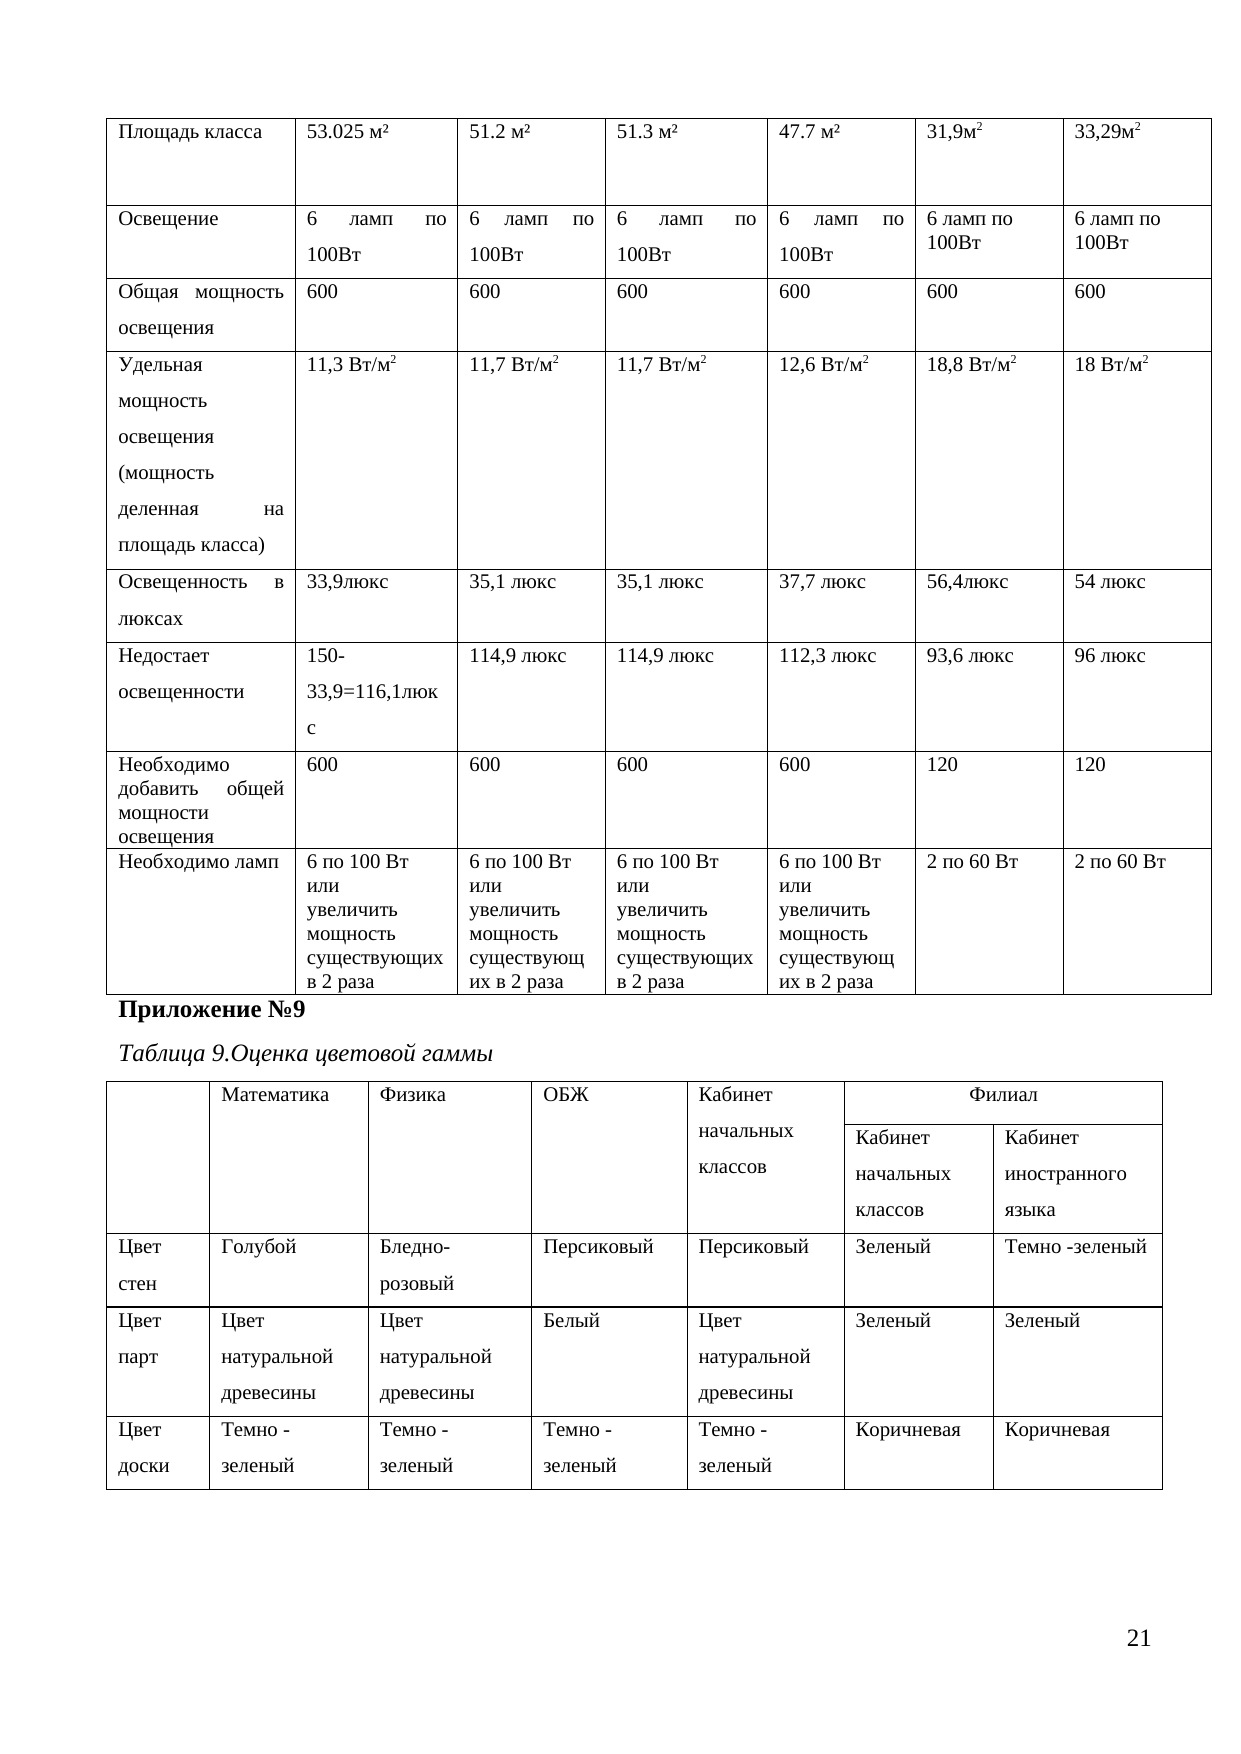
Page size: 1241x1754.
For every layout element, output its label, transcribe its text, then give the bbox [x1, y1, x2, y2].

table_cell 31,9м2 [916, 119, 1063, 205]
table_cell Белый [532, 1308, 687, 1416]
table_cell 11,7 Вт/м2 [458, 352, 605, 568]
table_header Математика [210, 1082, 368, 1233]
table_cell 112,3 люкс [768, 643, 915, 751]
table_cell 600 [768, 752, 915, 848]
table_cell 11,7 Вт/м2 [606, 352, 767, 568]
table_cell Коричневая [845, 1417, 993, 1489]
table_cell Темно - зеленый [369, 1417, 531, 1489]
table_cell Коричневая [994, 1417, 1162, 1489]
table_cell Цвет стен [107, 1234, 209, 1306]
table_cell 54 люкс [1064, 570, 1211, 642]
table_cell Площадь класса [107, 119, 295, 205]
table_cell Голубой [210, 1234, 368, 1306]
table_cell Общая мощность освещения [107, 279, 295, 351]
table_cell 2 по 60 Вт [1064, 849, 1211, 993]
table_cell 6 ламп по 100Вт [296, 206, 457, 278]
table_cell Недостает освещенности [107, 643, 295, 751]
table_cell 6 по 100 Вт или увеличить мощность существующих в 2 раза [606, 849, 767, 993]
table_cell 12,6 Вт/м2 [768, 352, 915, 568]
table_cell 6 ламп по 100Вт [458, 206, 605, 278]
table_cell Темно -зеленый [994, 1234, 1162, 1306]
table_cell 600 [296, 279, 457, 351]
table_cell Темно - зеленый [532, 1417, 687, 1489]
table_cell Цвет парт [107, 1308, 209, 1416]
table_cell 18 Вт/м2 [1064, 352, 1211, 568]
table_cell 150-33,9=116,1люкс [296, 643, 457, 751]
table_cell Необходимо ламп [107, 849, 295, 993]
table_cell 600 [606, 752, 767, 848]
table_cell Цвет натуральной древесины [688, 1308, 844, 1416]
table_header Кабинет начальных классов [688, 1082, 844, 1233]
table_cell 600 [458, 279, 605, 351]
table_cell Освещение [107, 206, 295, 278]
table_cell 47.7 м² [768, 119, 915, 205]
table_cell 114,9 люкс [458, 643, 605, 751]
table_cell Зеленый [994, 1308, 1162, 1416]
table_header Филиал [845, 1082, 1162, 1124]
table_cell 35,1 люкс [606, 570, 767, 642]
table_cell Зеленый [845, 1234, 993, 1306]
table_cell 33,29м2 [1064, 119, 1211, 205]
table_cell 120 [1064, 752, 1211, 848]
table_cell Темно - зеленый [688, 1417, 844, 1489]
table_cell 37,7 люкс [768, 570, 915, 642]
table_cell Цвет доски [107, 1417, 209, 1489]
table_cell 600 [458, 752, 605, 848]
table_cell 6 по 100 Вт или увеличить мощность существующих в 2 раза [458, 849, 605, 993]
table_cell 6 ламп по 100Вт [916, 206, 1063, 278]
table_cell Кабинет начальных классов [845, 1125, 993, 1233]
table_cell 11,3 Вт/м2 [296, 352, 457, 568]
table_cell 6 ламп по 100Вт [768, 206, 915, 278]
table_cell 51.3 м² [606, 119, 767, 205]
table_cell 6 по 100 Вт или увеличить мощность существующих в 2 раза [768, 849, 915, 993]
table_cell Темно - зеленый [210, 1417, 368, 1489]
table_cell 120 [916, 752, 1063, 848]
table_cell Цвет натуральной древесины [210, 1308, 368, 1416]
table_cell Бледно-розовый [369, 1234, 531, 1306]
table_cell 600 [768, 279, 915, 351]
table_cell 600 [916, 279, 1063, 351]
table_cell 51.2 м² [458, 119, 605, 205]
table_cell 2 по 60 Вт [916, 849, 1063, 993]
table_header ОБЖ [532, 1082, 687, 1233]
table_cell Персиковый [532, 1234, 687, 1306]
table_cell Персиковый [688, 1234, 844, 1306]
table_cell 33,9люкс [296, 570, 457, 642]
table_cell 93,6 люкс [916, 643, 1063, 751]
table_cell Зеленый [845, 1308, 993, 1416]
table_cell 6 ламп по 100Вт [606, 206, 767, 278]
table_cell Необходимо добавить общей мощности освещения [107, 752, 295, 848]
table_cell 600 [606, 279, 767, 351]
table_header [107, 1082, 209, 1233]
table_cell Удельная мощность освещения (мощность деленная на площадь класса) [107, 352, 295, 568]
table_cell 6 по 100 Вт или увеличить мощность существующих в 2 раза [296, 849, 457, 993]
table_cell 35,1 люкс [458, 570, 605, 642]
table_cell Освещенность в люксах [107, 570, 295, 642]
table_cell Кабинет иностранного языка [994, 1125, 1162, 1233]
table_cell 96 люкс [1064, 643, 1211, 751]
table_cell 600 [1064, 279, 1211, 351]
table_cell 56,4люкс [916, 570, 1063, 642]
table_cell 600 [296, 752, 457, 848]
text Таблица 9.Оценка цветовой гаммы [118, 1038, 1152, 1066]
table_cell 53.025 м² [296, 119, 457, 205]
table_cell Цвет натуральной древесины [369, 1308, 531, 1416]
table_header Физика [369, 1082, 531, 1233]
table_cell 6 ламп по 100Вт [1064, 206, 1211, 278]
text Приложение №9 [118, 995, 1152, 1023]
table_cell 18,8 Вт/м2 [916, 352, 1063, 568]
table_cell 114,9 люкс [606, 643, 767, 751]
